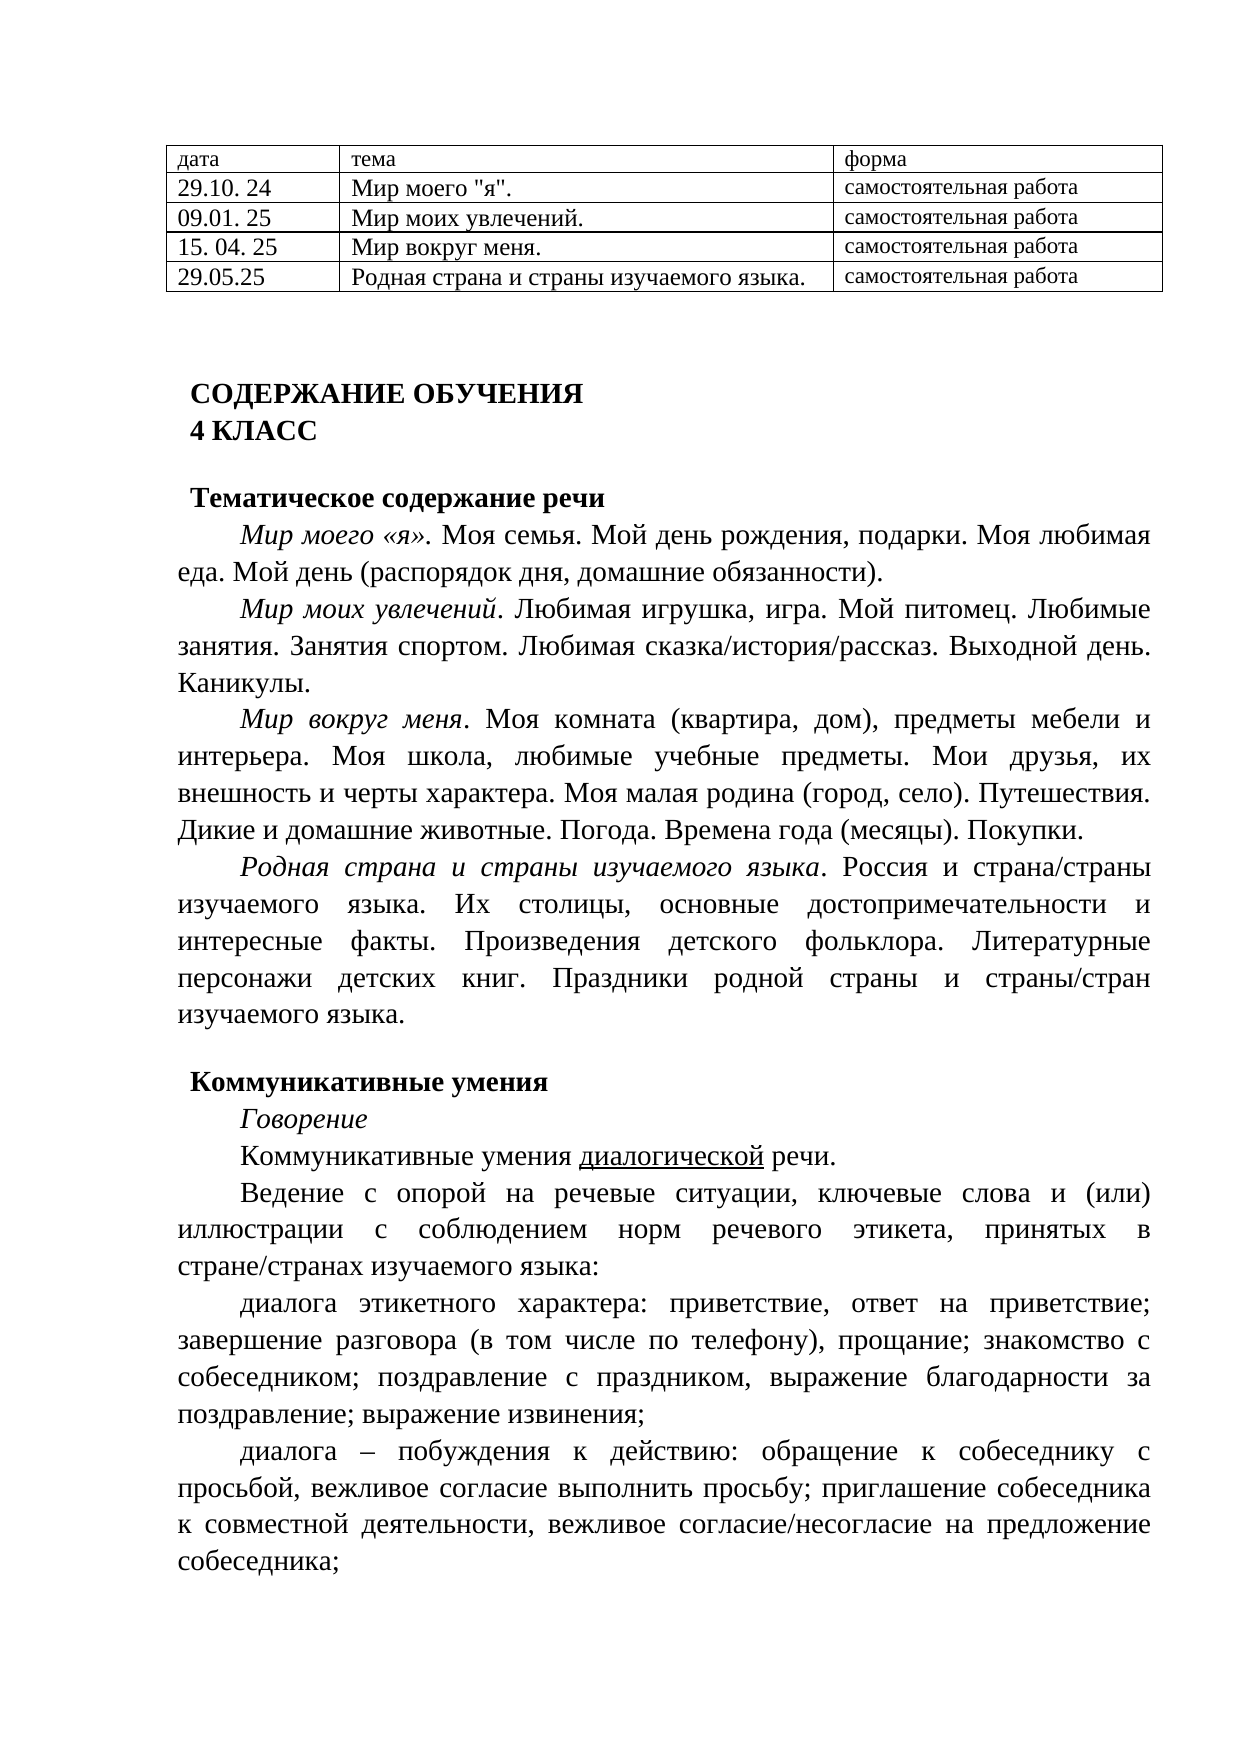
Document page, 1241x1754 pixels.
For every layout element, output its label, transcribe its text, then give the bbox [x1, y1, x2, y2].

text 4 КЛАСС [190, 413, 1152, 446]
table_cell 29.05.25 [167, 262, 339, 291]
text Мир моих увлечений. Любимая игрушка, игра. Мой питомец. Любимые занятия. Занятия спортом. Любимая сказка/история/рассказ. Выходной день. Каникулы. [177, 591, 1152, 698]
text СОДЕРЖАНИЕ ОБУЧЕНИЯ [190, 376, 1152, 409]
table_cell Мир моего "я". [340, 173, 833, 202]
text Коммуникативные умения диалогической речи. [177, 1138, 1152, 1171]
table_cell Мир моих увлечений. [340, 203, 833, 231]
table_header дата [167, 146, 339, 172]
table_cell самостоятельная работа [834, 262, 1162, 291]
table_cell Родная страна и страны изучаемого языка. [340, 262, 833, 291]
text Мир моего «я». Моя семья. Мой день рождения, подарки. Моя любимая еда. Мой день (распорядок дня, домашние обязанности). [177, 517, 1152, 588]
text Тематическое содержание речи [190, 480, 1152, 514]
table_cell 09.01. 25 [167, 203, 339, 231]
text Говорение [177, 1101, 1152, 1134]
text Мир вокруг меня. Моя комната (квартира, дом), предметы мебели и интерьера. Моя школа, любимые учебные предметы. Мои друзья, их внешность и черты характера. Моя малая родина (город, село). Путешествия. Дикие и домашние животные. Погода. Времена года (месяцы). Покупки. [177, 702, 1152, 846]
table_cell 29.10. 24 [167, 173, 339, 202]
text диалога этикетного характера: приветствие, ответ на приветствие; завершение разговора (в том числе по телефону), прощание; знакомство с собеседником; поздравление с праздником, выражение благодарности за поздравление; выражение извинения; [177, 1285, 1152, 1429]
text Родная страна и страны изучаемого языка. Россия и страна/страны изучаемого языка. Их столицы, основные достопримечательности и интересные факты. Произведения детского фольклора. Литературные персонажи детских книг. Праздники родной страны и страны/стран изучаемого языка. [177, 849, 1152, 1030]
table_cell самостоятельная работа [834, 233, 1162, 261]
table_cell самостоятельная работа [834, 173, 1162, 202]
text Ведение с опорой на речевые ситуации, ключевые слова и (или) иллюстрации с соблюдением норм речевого этикета, принятых в стране/странах изучаемого языка: [177, 1175, 1152, 1282]
table_cell Мир вокруг меня. [340, 233, 833, 261]
text диалога – побуждения к действию: обращение к собеседнику с просьбой, вежливое согласие выполнить просьбу; приглашение собеседника к совместной деятельности, вежливое согласие/несогласие на предложение собеседника; [177, 1433, 1152, 1577]
table_cell самостоятельная работа [834, 203, 1162, 231]
text Коммуникативные умения [190, 1064, 1152, 1098]
table_cell 15. 04. 25 [167, 233, 339, 261]
table_header форма [834, 146, 1162, 172]
table_header тема [340, 146, 833, 172]
